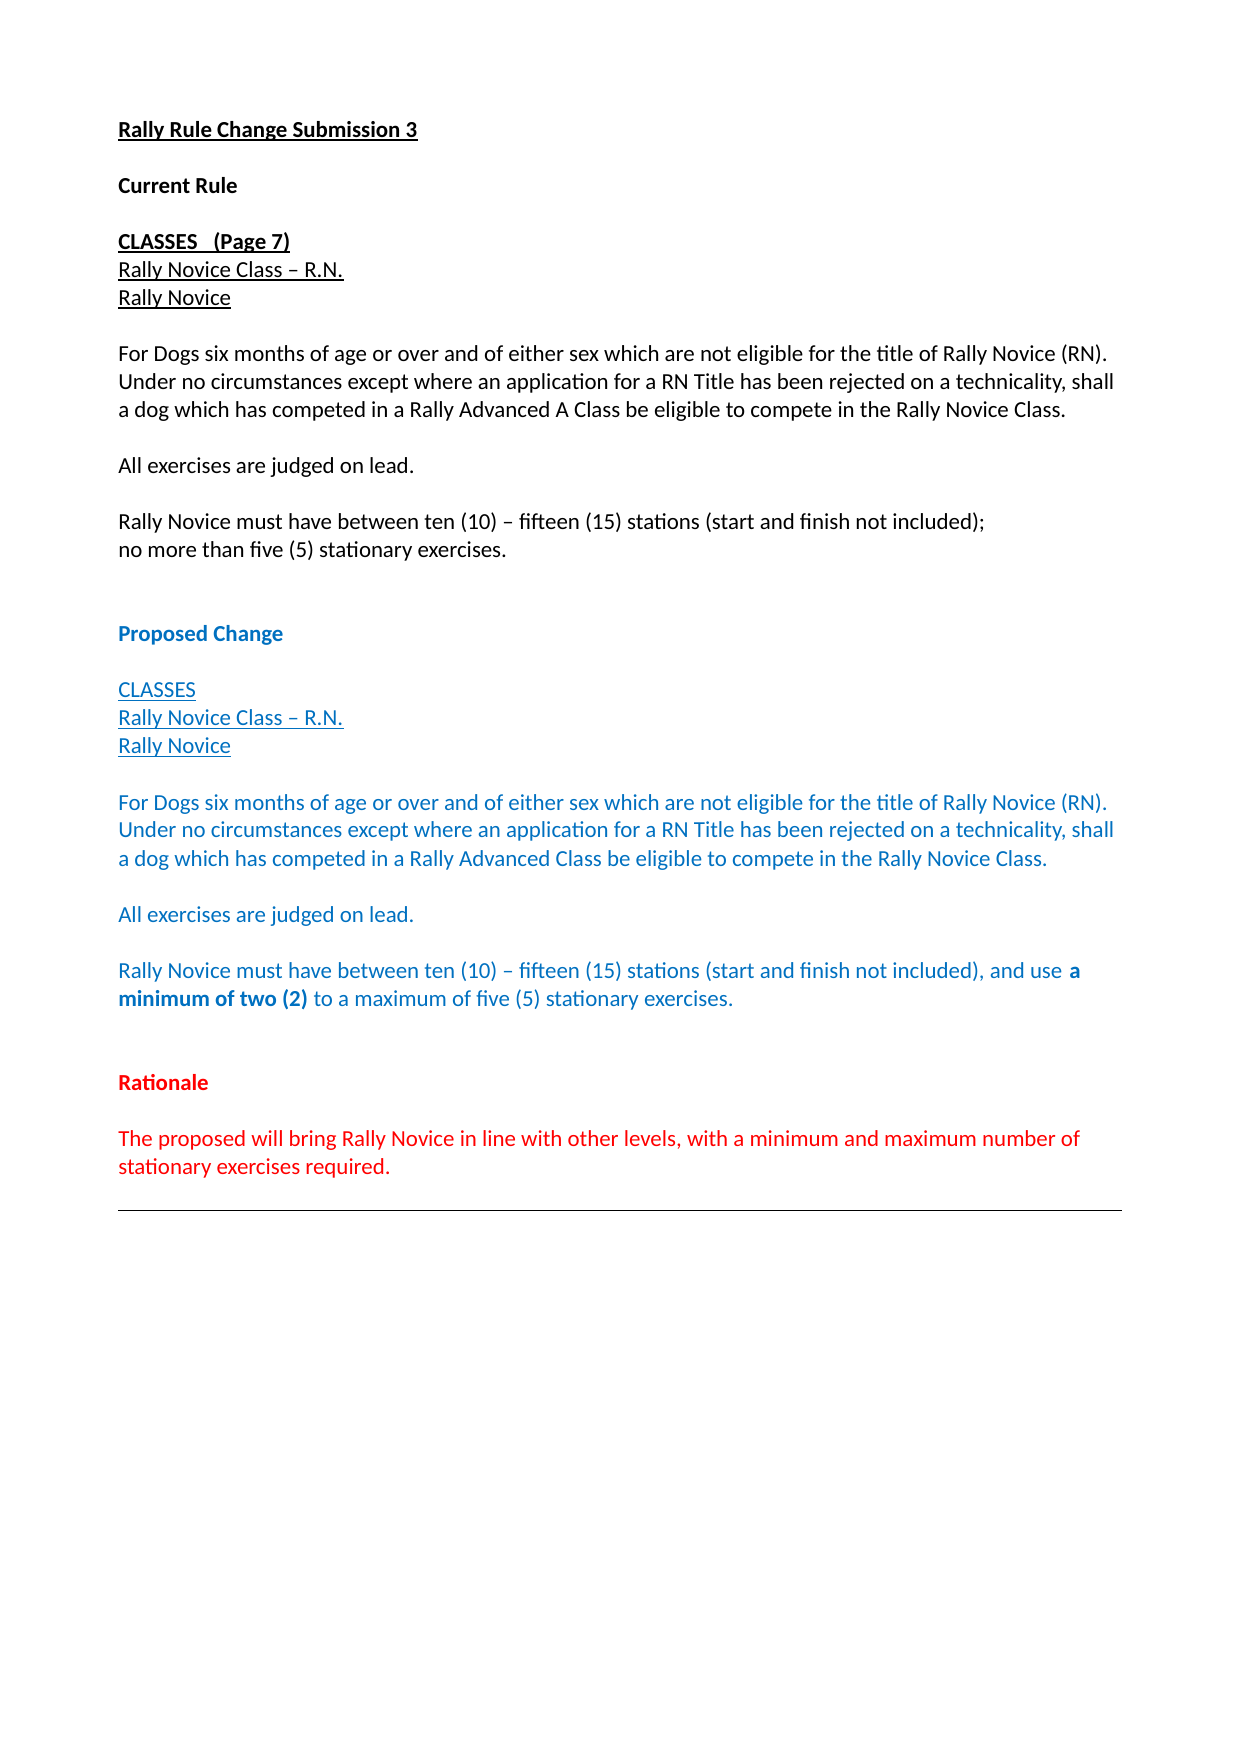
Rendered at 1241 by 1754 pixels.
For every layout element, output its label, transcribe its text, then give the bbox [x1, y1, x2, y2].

text CLASSES [118, 676, 1122, 703]
text CLASSES (Page 7) [118, 227, 1122, 255]
text Rally Novice must have between ten (10) – fifteen (15) stations (start and finish not included), and use a minimum of two (2) to a maximum of five (5) stationary exercises. [118, 956, 1122, 1012]
text Rally Rule Change Submission 3 [118, 115, 1122, 143]
text Rally Novice [118, 732, 1122, 759]
text Proposed Change [118, 619, 1122, 647]
text Rally Novice [118, 283, 1122, 311]
text For Dogs six months of age or over and of either sex which are not eligible for the title of Rally Novice (RN). Under no circumstances except where an application for a RN Title has been rejected on a technicality, shall a dog which has competed in a Rally Advanced A Class be eligible to compete in the Rally Novice Class. [118, 339, 1122, 423]
text All exercises are judged on lead. [118, 451, 1122, 479]
text no more than five (5) stationary exercises. [118, 535, 1122, 563]
text Rally Novice Class – R.N. [118, 255, 1122, 283]
text Rally Novice Class – R.N. [118, 703, 1122, 732]
text The proposed will bring Rally Novice in line with other levels, with a minimum and maximum number of stationary exercises required. [118, 1124, 1122, 1180]
text Rationale [118, 1068, 1122, 1096]
text Rally Novice must have between ten (10) – fifteen (15) stations (start and finish not included); [118, 507, 1122, 535]
text For Dogs six months of age or over and of either sex which are not eligible for the title of Rally Novice (RN). Under no circumstances except where an application for a RN Title has been rejected on a technicality, shall a dog which has competed in a Rally Advanced Class be eligible to compete in the Rally Novice Class. [118, 788, 1122, 872]
text All exercises are judged on lead. [118, 900, 1122, 928]
text Current Rule [118, 171, 1122, 199]
